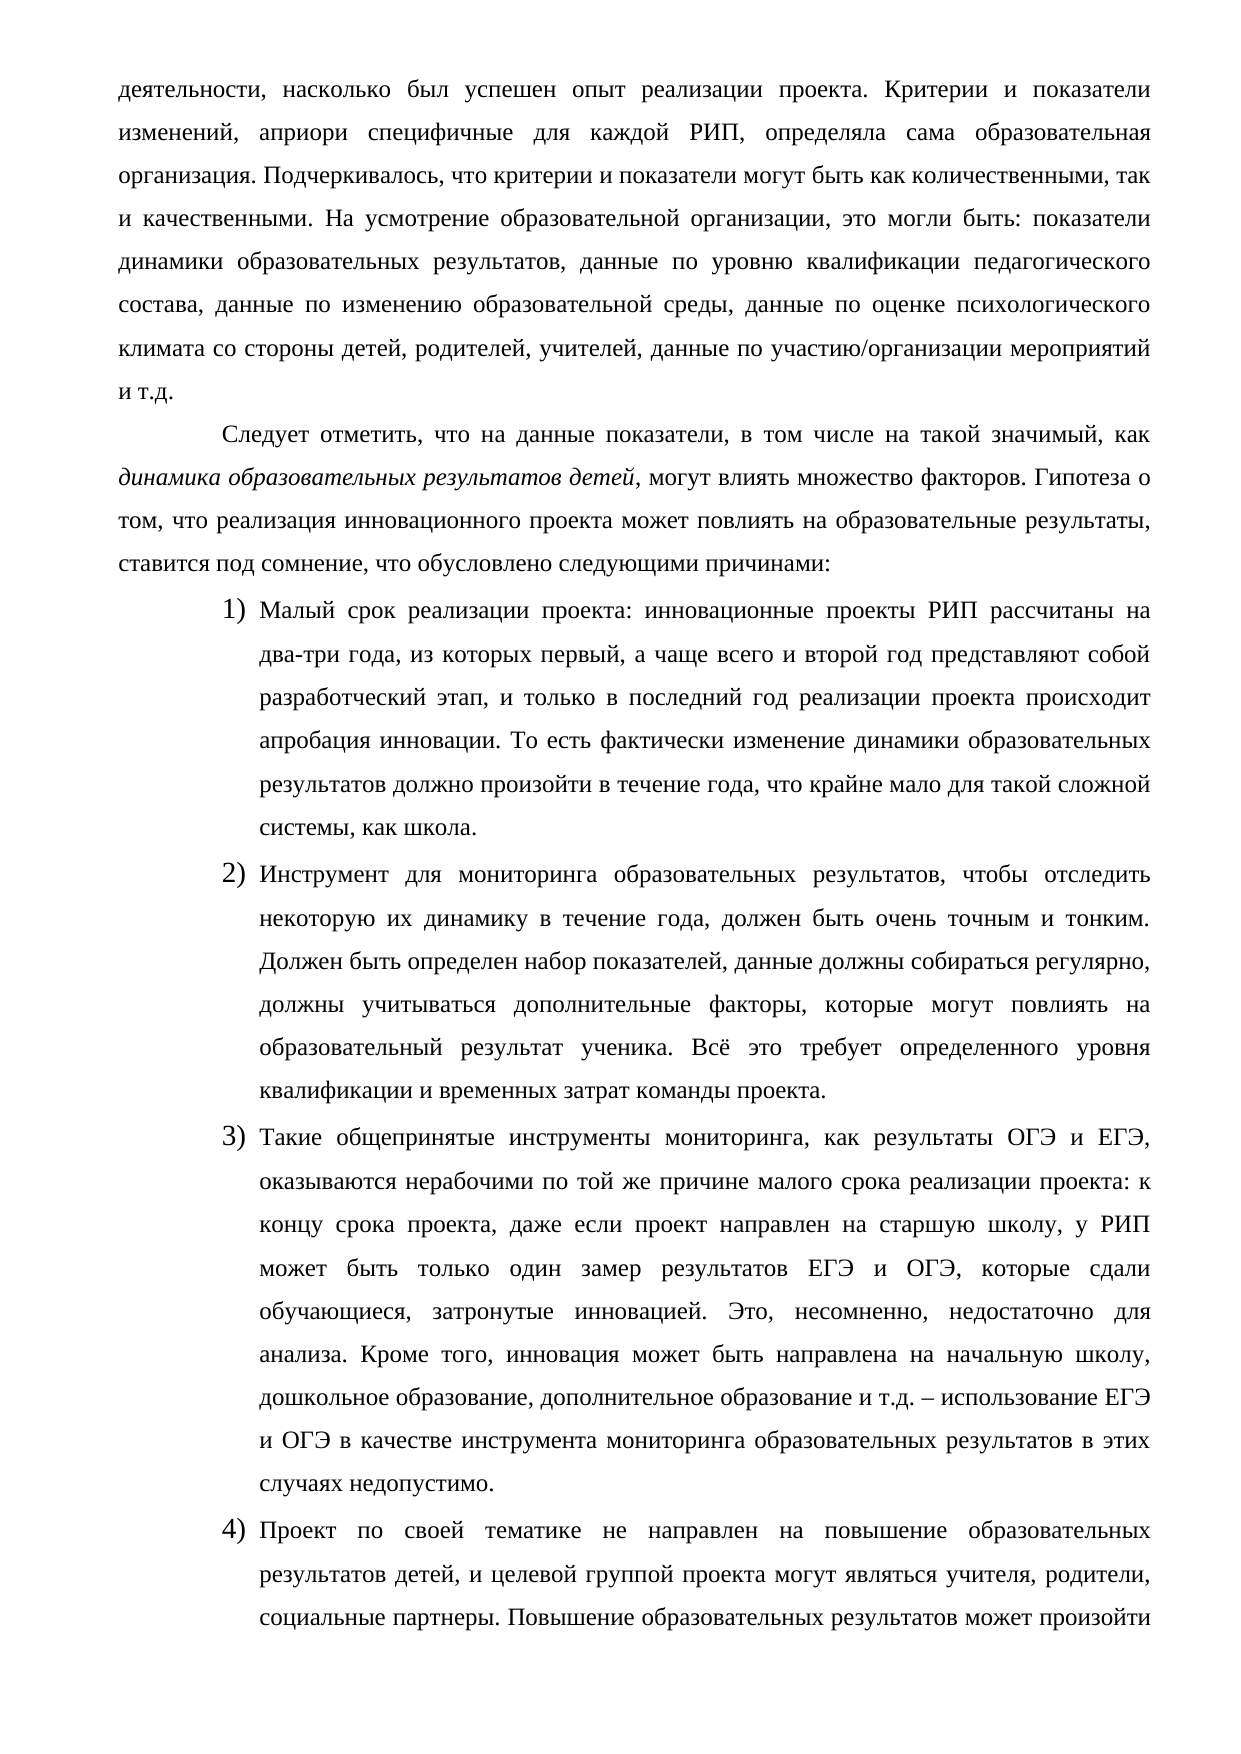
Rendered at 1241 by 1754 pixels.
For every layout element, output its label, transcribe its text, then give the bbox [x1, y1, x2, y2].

list Малый срок реализации проекта: инновационные проекты РИП рассчитаны на два-три года, из которых первый, а чаще всего и второй год представляют собой разработческий этап, и только в последний год реализации проекта происходит апробация инновации. То есть фактически изменение динамики образовательных результатов должно произойти в течение года, что крайне мало для такой сложной системы, как школа. [222, 591, 1152, 841]
text Следует отметить, что на данные показатели, в том числе на такой значимый, как динамика образовательных результатов детей, могут влиять множество факторов. Гипотеза о том, что реализация инновационного проекта может повлиять на образовательные результаты, ставится под сомнение, что обусловлено следующими причинами: [118, 419, 1152, 577]
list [222, 1511, 1152, 1631]
list Такие общепринятые инструменты мониторинга, как результаты ОГЭ и ЕГЭ, оказываются нерабочими по той же причине малого срока реализации проекта: к концу срока проекта, даже если проект направлен на старшую школу, у РИП может быть только один замер результатов ЕГЭ и ОГЭ, которые сдали обучающиеся, затронутые инновацией. Это, несомненно, недостаточно для анализа. Кроме того, инновация может быть направлена на начальную школу, дошкольное образование, дополнительное образование и т.д. – использование ЕГЭ и ОГЭ в качестве инструмента мониторинга образовательных результатов в этих случаях недопустимо. [222, 1118, 1152, 1497]
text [118, 74, 1152, 404]
list Инструмент для мониторинга образовательных результатов, чтобы отследить некоторую их динамику в течение года, должен быть очень точным и тонким. Должен быть определен набор показателей, данные должны собираться регулярно, должны учитываться дополнительные факторы, которые могут повлиять на образовательный результат ученика. Всё это требует определенного уровня квалификации и временных затрат команды проекта. [222, 855, 1152, 1104]
